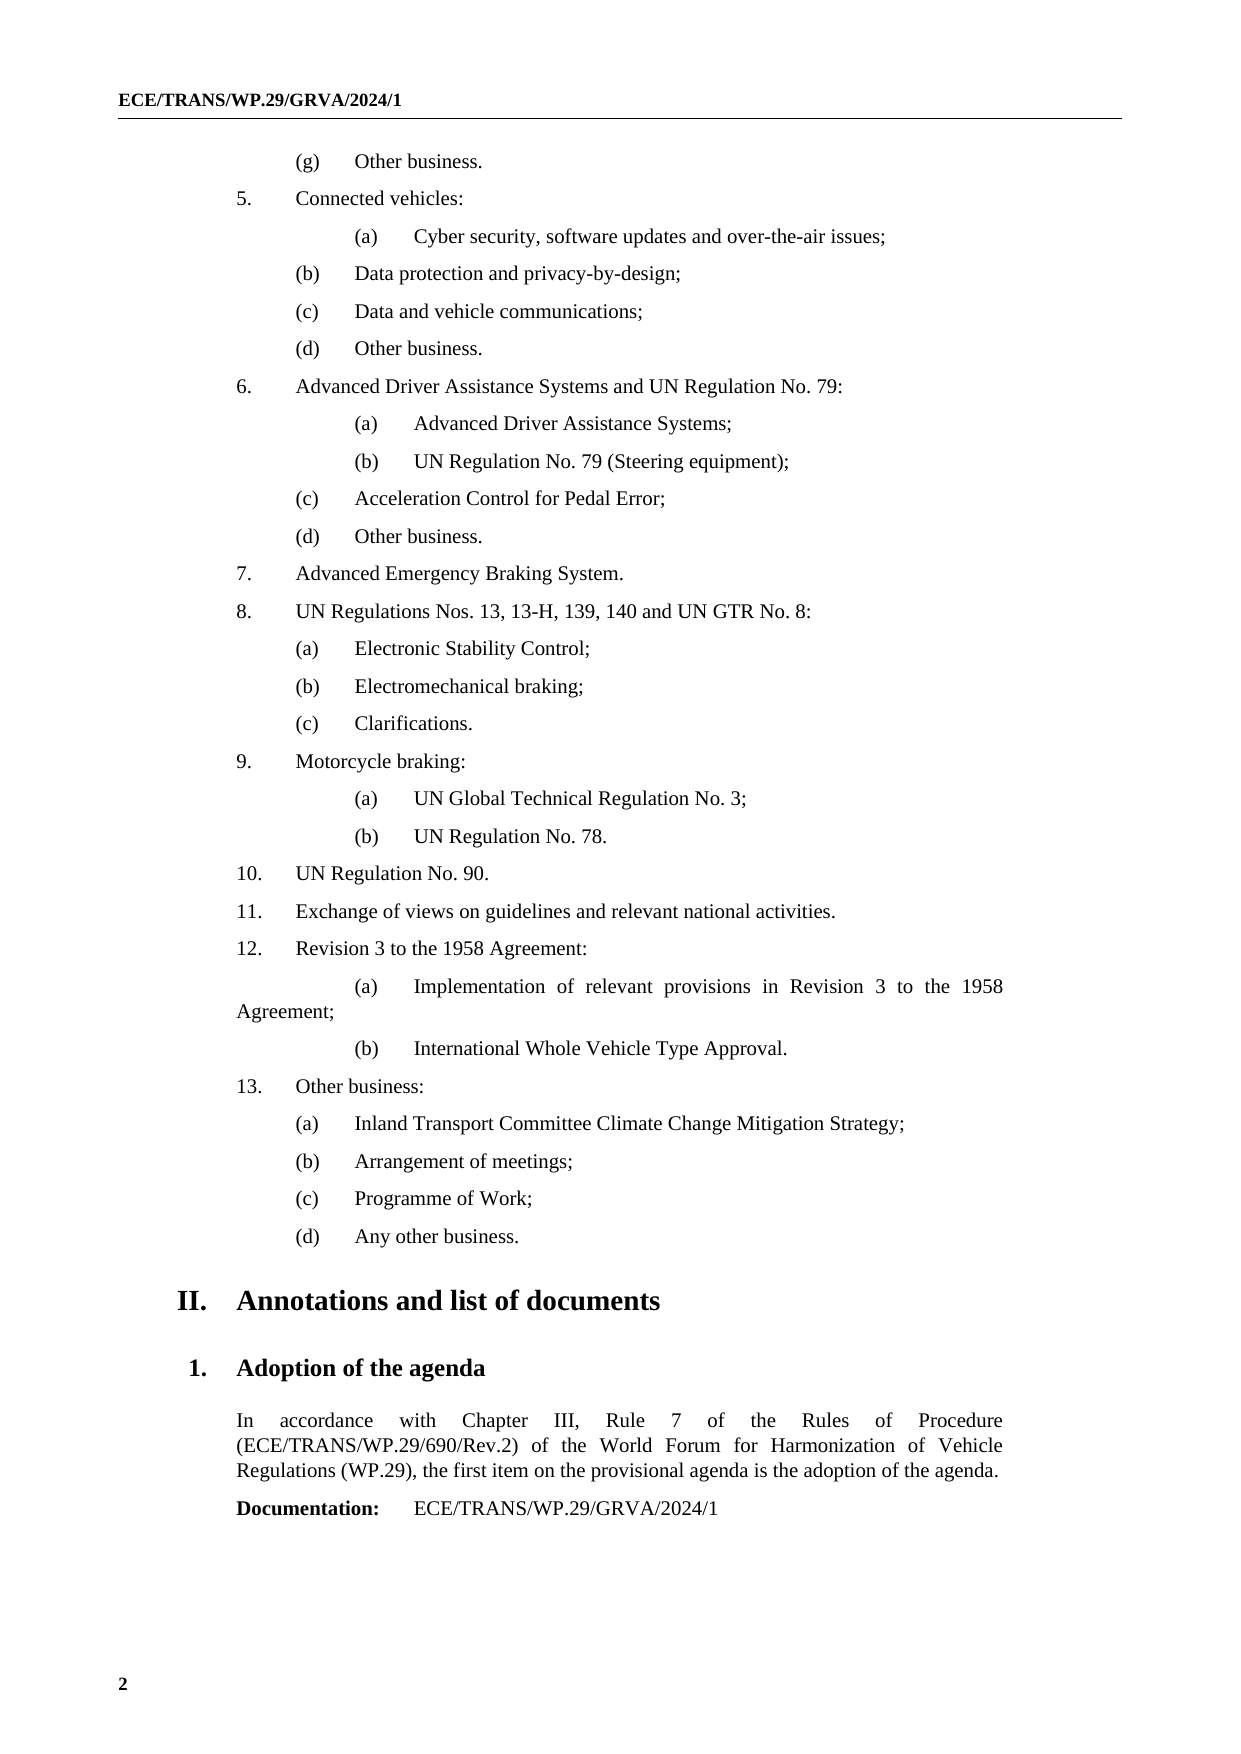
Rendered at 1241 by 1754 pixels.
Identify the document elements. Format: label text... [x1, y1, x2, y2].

text 11. Exchange of views on guidelines and relevant national activities. [236, 898, 1004, 923]
text (c) Programme of Work; [295, 1185, 1004, 1210]
text 13. Other business: [236, 1073, 1004, 1098]
text (c) Acceleration Control for Pedal Error; [295, 485, 1004, 510]
text (d) Any other business. [295, 1223, 1004, 1248]
text (g) Other business. [295, 148, 1004, 173]
text (a) Advanced Driver Assistance Systems; [236, 410, 1004, 435]
text (c) Clarifications. [295, 710, 1004, 735]
text II. Annotations and list of documents [118, 1285, 1004, 1316]
text 5. Connected vehicles: [236, 185, 1004, 210]
text (b) Data protection and privacy-by-design; [236, 260, 1004, 285]
text 6. Advanced Driver Assistance Systems and UN Regulation No. 79: [236, 373, 1004, 398]
text 7. Advanced Emergency Braking System. [236, 560, 1004, 585]
text In accordance with Chapter III, Rule 7 of the Rules of Procedure (ECE/TRANS/WP.29/690/Rev.2) of the World Forum for Harmonization of Vehicle Regulations (WP.29), the first item on the provisional agenda is the adoption of the agenda. [236, 1407, 1004, 1482]
text (b) UN Regulation No. 79 (Steering equipment); [236, 448, 1004, 473]
text 9. Motorcycle braking: [236, 748, 1004, 773]
text (a) Electronic Stability Control; [295, 635, 1004, 660]
text Documentation: ECE/TRANS/WP.29/GRVA/2024/1 [236, 1494, 1004, 1519]
text (b) International Whole Vehicle Type Approval. [236, 1035, 1004, 1060]
text (c) Data and vehicle communications; [236, 298, 1004, 323]
text (a) UN Global Technical Regulation No. 3; [236, 785, 1004, 810]
text 12. Revision 3 to the 1958 Agreement: [236, 935, 1004, 960]
text 8. UN Regulations Nos. 13, 13-H, 139, 140 and UN GTR No. 8: [236, 598, 1004, 623]
text (b) Arrangement of meetings; [295, 1148, 1004, 1173]
text (d) Other business. [236, 335, 1004, 360]
text (d) Other business. [236, 523, 1004, 548]
text (b) Electromechanical braking; [295, 673, 1004, 698]
text (b) UN Regulation No. 78. [236, 823, 1004, 848]
text 10. UN Regulation No. 90. [236, 860, 1004, 885]
text (a) Inland Transport Committee Climate Change Mitigation Strategy; [295, 1110, 1004, 1135]
text (a) Cyber security, software updates and over-the-air issues; [236, 223, 1004, 248]
text (a) Implementation of relevant provisions in Revision 3 to the 1958 Agreement; [236, 973, 1004, 1023]
text 1. Adoption of the agenda [118, 1354, 1004, 1382]
